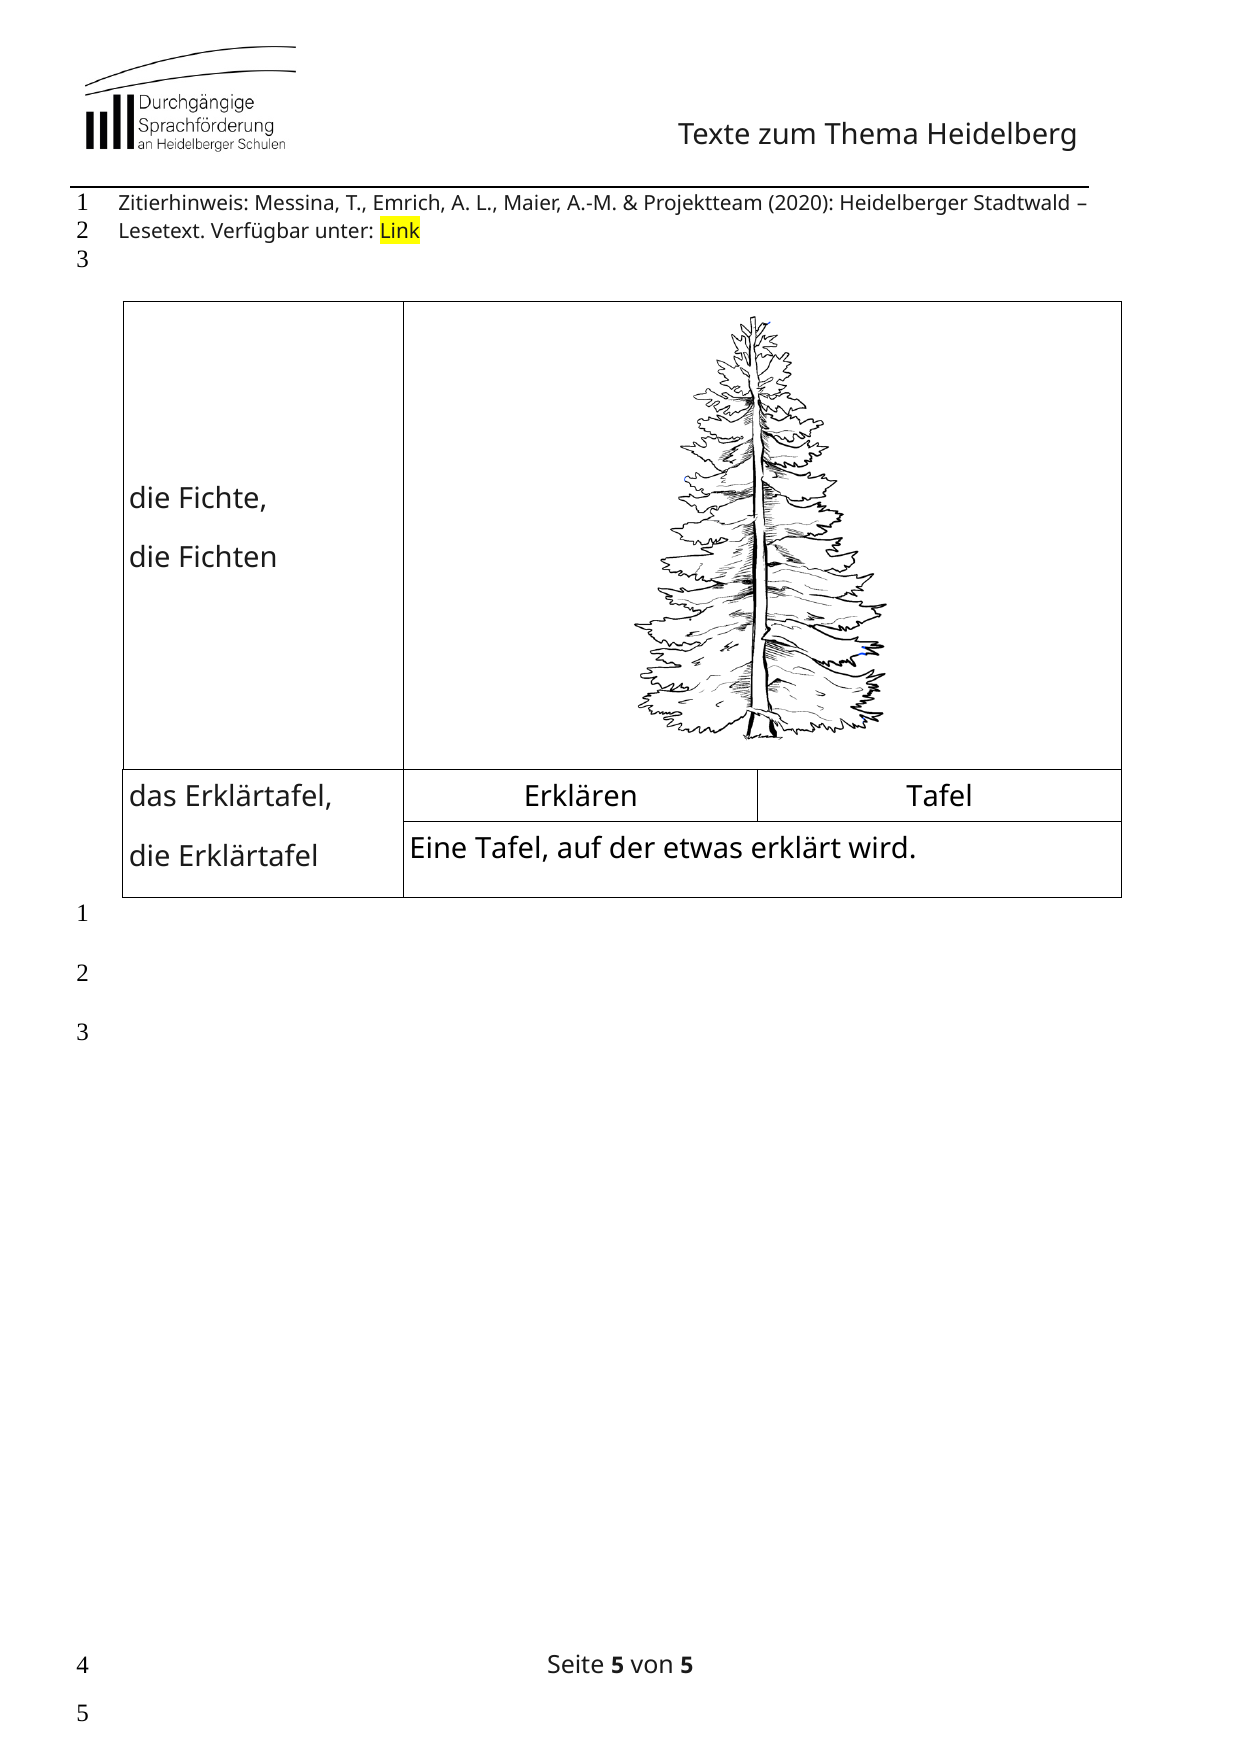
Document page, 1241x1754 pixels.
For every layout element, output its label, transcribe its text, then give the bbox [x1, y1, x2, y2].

table_cell das Erklärtafel, die Erklärtafel [123, 770, 403, 897]
table_cell Tafel [758, 770, 1121, 821]
picture [81, 44, 298, 154]
table_cell Eine Tafel, auf der etwas erklärt wird. [404, 822, 1121, 897]
table_cell Erklären [404, 770, 757, 821]
table_cell die Fichte, die Fichten [124, 302, 403, 769]
table_cell [404, 302, 1121, 769]
picture [538, 307, 987, 763]
